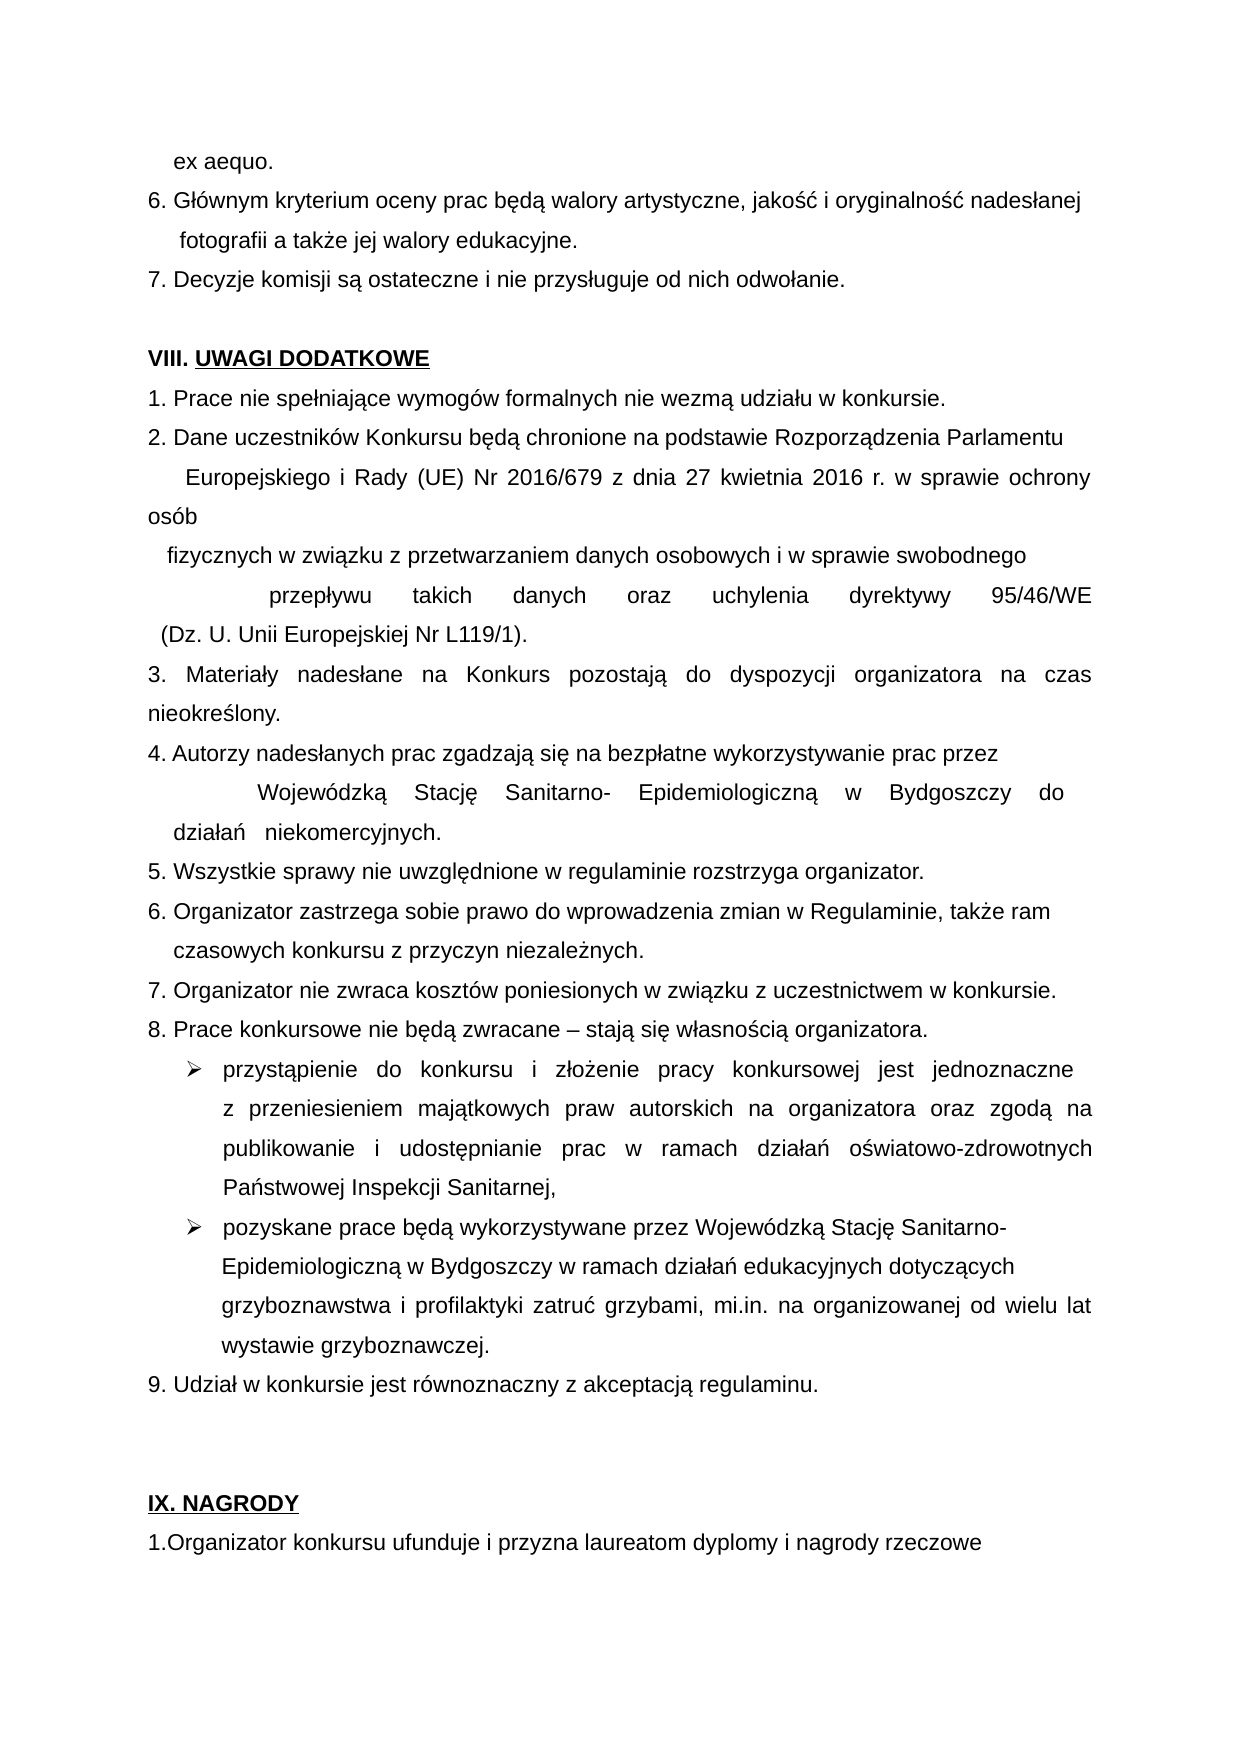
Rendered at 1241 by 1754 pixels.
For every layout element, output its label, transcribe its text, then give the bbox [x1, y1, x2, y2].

text 9. Udział w konkursie jest równoznaczny z akceptacją regulaminu. [148, 1371, 1093, 1398]
text ex aequo. [148, 148, 1093, 174]
text 4. Autorzy nadesłanych prac zgadzają się na bezpłatne wykorzystywanie prac przez [148, 740, 1093, 766]
list pozyskane prace będą wykorzystywane przez Wojewódzką Stację Sanitarno- [185, 1213, 1093, 1240]
text Europejskiego i Rady (UE) Nr 2016/679 z dnia 27 kwietnia 2016 r. w sprawie ochrony osób [148, 463, 1093, 529]
text 1.Organizator konkursu ufunduje i przyzna laureatom dyplomy i nagrody rzeczowe [148, 1529, 1093, 1556]
text VIII. UWAGI DODATKOWE [148, 345, 1093, 371]
text przepływu takich danych oraz uchylenia dyrektywy 95/46/WE (Dz. U. Unii Europejskiej Nr L119/1). [148, 582, 1093, 648]
text 8. Prace konkursowe nie będą zwracane – stają się własnością organizatora. [148, 1016, 1093, 1042]
text Wojewódzką Stację Sanitarno- Epidemiologiczną w Bydgoszczy do działań niekomercyjnych. [148, 779, 1093, 845]
text 7. Decyzje komisji są ostateczne i nie przysługuje od nich odwołanie. [148, 266, 1093, 292]
text IX. NAGRODY [148, 1490, 1093, 1516]
text 2. Dane uczestników Konkursu będą chronione na podstawie Rozporządzenia Parlamentu [148, 424, 1093, 450]
text 6. Organizator zastrzega sobie prawo do wprowadzenia zmian w Regulaminie, także ram [148, 898, 1093, 924]
text czasowych konkursu z przyczyn niezależnych. [148, 937, 1093, 963]
text Epidemiologiczną w Bydgoszczy w ramach działań edukacyjnych dotyczących [148, 1253, 1093, 1279]
text grzyboznawstwa i profilaktyki zatruć grzybami, mi.in. na organizowanej od wielu lat wystawie grzyboznawczej. [221, 1292, 1093, 1358]
text 7. Organizator nie zwraca kosztów poniesionych w związku z uczestnictwem w konkursie. [148, 977, 1093, 1003]
text fotografii a także jej walory edukacyjne. [148, 227, 1093, 253]
list przystąpienie do konkursu i złożenie pracy konkursowej jest jednoznaczne z przeniesieniem majątkowych praw autorskich na organizatora oraz zgodą na publikowanie i udostępnianie prac w ramach działań oświatowo-zdrowotnych Państwowej Inspekcji Sanitarnej, [185, 1056, 1093, 1200]
text 6. Głównym kryterium oceny prac będą walory artystyczne, jakość i oryginalność nadesłanej [148, 187, 1093, 213]
text fizycznych w związku z przetwarzaniem danych osobowych i w sprawie swobodnego [148, 542, 1093, 569]
text 1. Prace nie spełniające wymogów formalnych nie wezmą udziału w konkursie. [148, 384, 1093, 411]
text 3. Materiały nadesłane na Konkurs pozostają do dyspozycji organizatora na czas nieokreślony. [148, 661, 1093, 727]
text 5. Wszystkie sprawy nie uwzględnione w regulaminie rozstrzyga organizator. [148, 858, 1093, 884]
